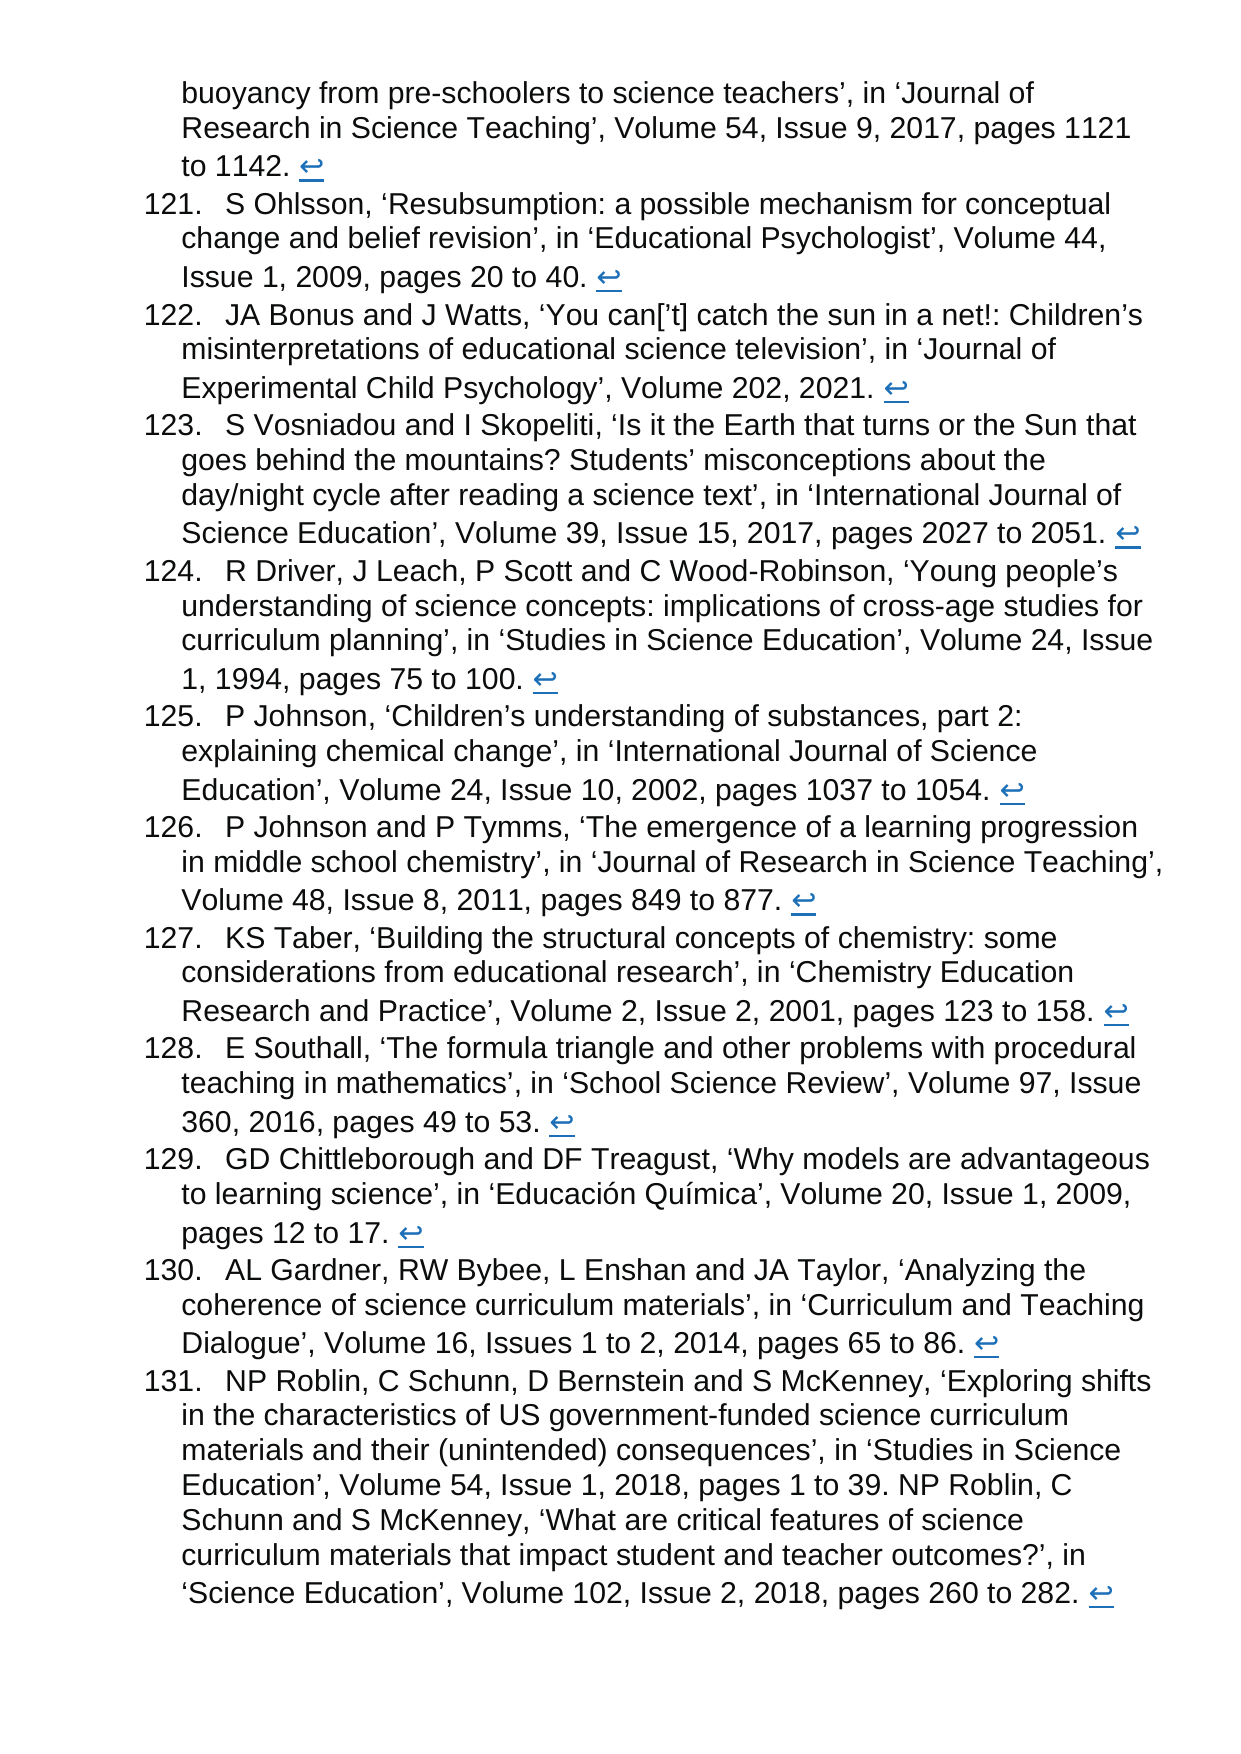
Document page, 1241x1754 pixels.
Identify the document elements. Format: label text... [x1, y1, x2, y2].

list E Southall, ‘The formula triangle and other problems with procedural teaching in mathematics’, in ‘School Science Review’, Volume 97, Issue 360, 2016, pages 49 to 53. ↩ [144, 1030, 1165, 1141]
list GD Chittleborough and DF Treagust, ‘Why models are advantageous to learning science’, in ‘Educación Química’, Volume 20, Issue 1, 2009, pages 12 to 17. ↩ [144, 1141, 1165, 1252]
list S Vosniadou and I Skopeliti, ‘Is it the Earth that turns or the Sun that goes behind the mountains? Students’ misconceptions about the day/night cycle after reading a science text’, in ‘International Journal of Science Education’, Volume 39, Issue 15, 2017, pages 2027 to 2051. ↩ [144, 407, 1165, 553]
list KS Taber, ‘Building the structural concepts of chemistry: some considerations from educational research’, in ‘Chemistry Education Research and Practice’, Volume 2, Issue 2, 2001, pages 123 to 158. ↩ [144, 920, 1165, 1030]
list NP Roblin, C Schunn, D Bernstein and S McKenney, ‘Exploring shifts in the characteristics of US government-funded science curriculum materials and their (unintended) consequences’, in ‘Studies in Science Education’, Volume 54, Issue 1, 2018, pages 1 to 39. NP Roblin, C Schunn and S McKenney, ‘What are critical features of science curriculum materials that impact student and teacher outcomes?’, in ‘Science Education’, Volume 102, Issue 2, 2018, pages 260 to 282. ↩ [144, 1363, 1165, 1612]
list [144, 75, 1165, 186]
list AL Gardner, RW Bybee, L Enshan and JA Taylor, ‘Analyzing the coherence of science curriculum materials’, in ‘Curriculum and Teaching Dialogue’, Volume 16, Issues 1 to 2, 2014, pages 65 to 86. ↩ [144, 1252, 1165, 1363]
list R Driver, J Leach, P Scott and C Wood-Robinson, ‘Young people’s understanding of science concepts: implications of cross-age studies for curriculum planning’, in ‘Studies in Science Education’, Volume 24, Issue 1, 1994, pages 75 to 100. ↩ [144, 553, 1165, 698]
list JA Bonus and J Watts, ‘You can[’t] catch the sun in a net!: Children’s misinterpretations of educational science television’, in ‘Journal of Experimental Child Psychology’, Volume 202, 2021. ↩ [144, 296, 1165, 407]
list P Johnson and P Tymms, ‘The emergence of a learning progression in middle school chemistry’, in ‘Journal of Research in Science Teaching’, Volume 48, Issue 8, 2011, pages 849 to 877. ↩ [144, 809, 1165, 920]
list S Ohlsson, ‘Resubsumption: a possible mechanism for conceptual change and belief revision’, in ‘Educational Psychologist’, Volume 44, Issue 1, 2009, pages 20 to 40. ↩ [144, 186, 1165, 296]
list P Johnson, ‘Children’s understanding of substances, part 2: explaining chemical change’, in ‘International Journal of Science Education’, Volume 24, Issue 10, 2002, pages 1037 to 1054. ↩ [144, 698, 1165, 809]
